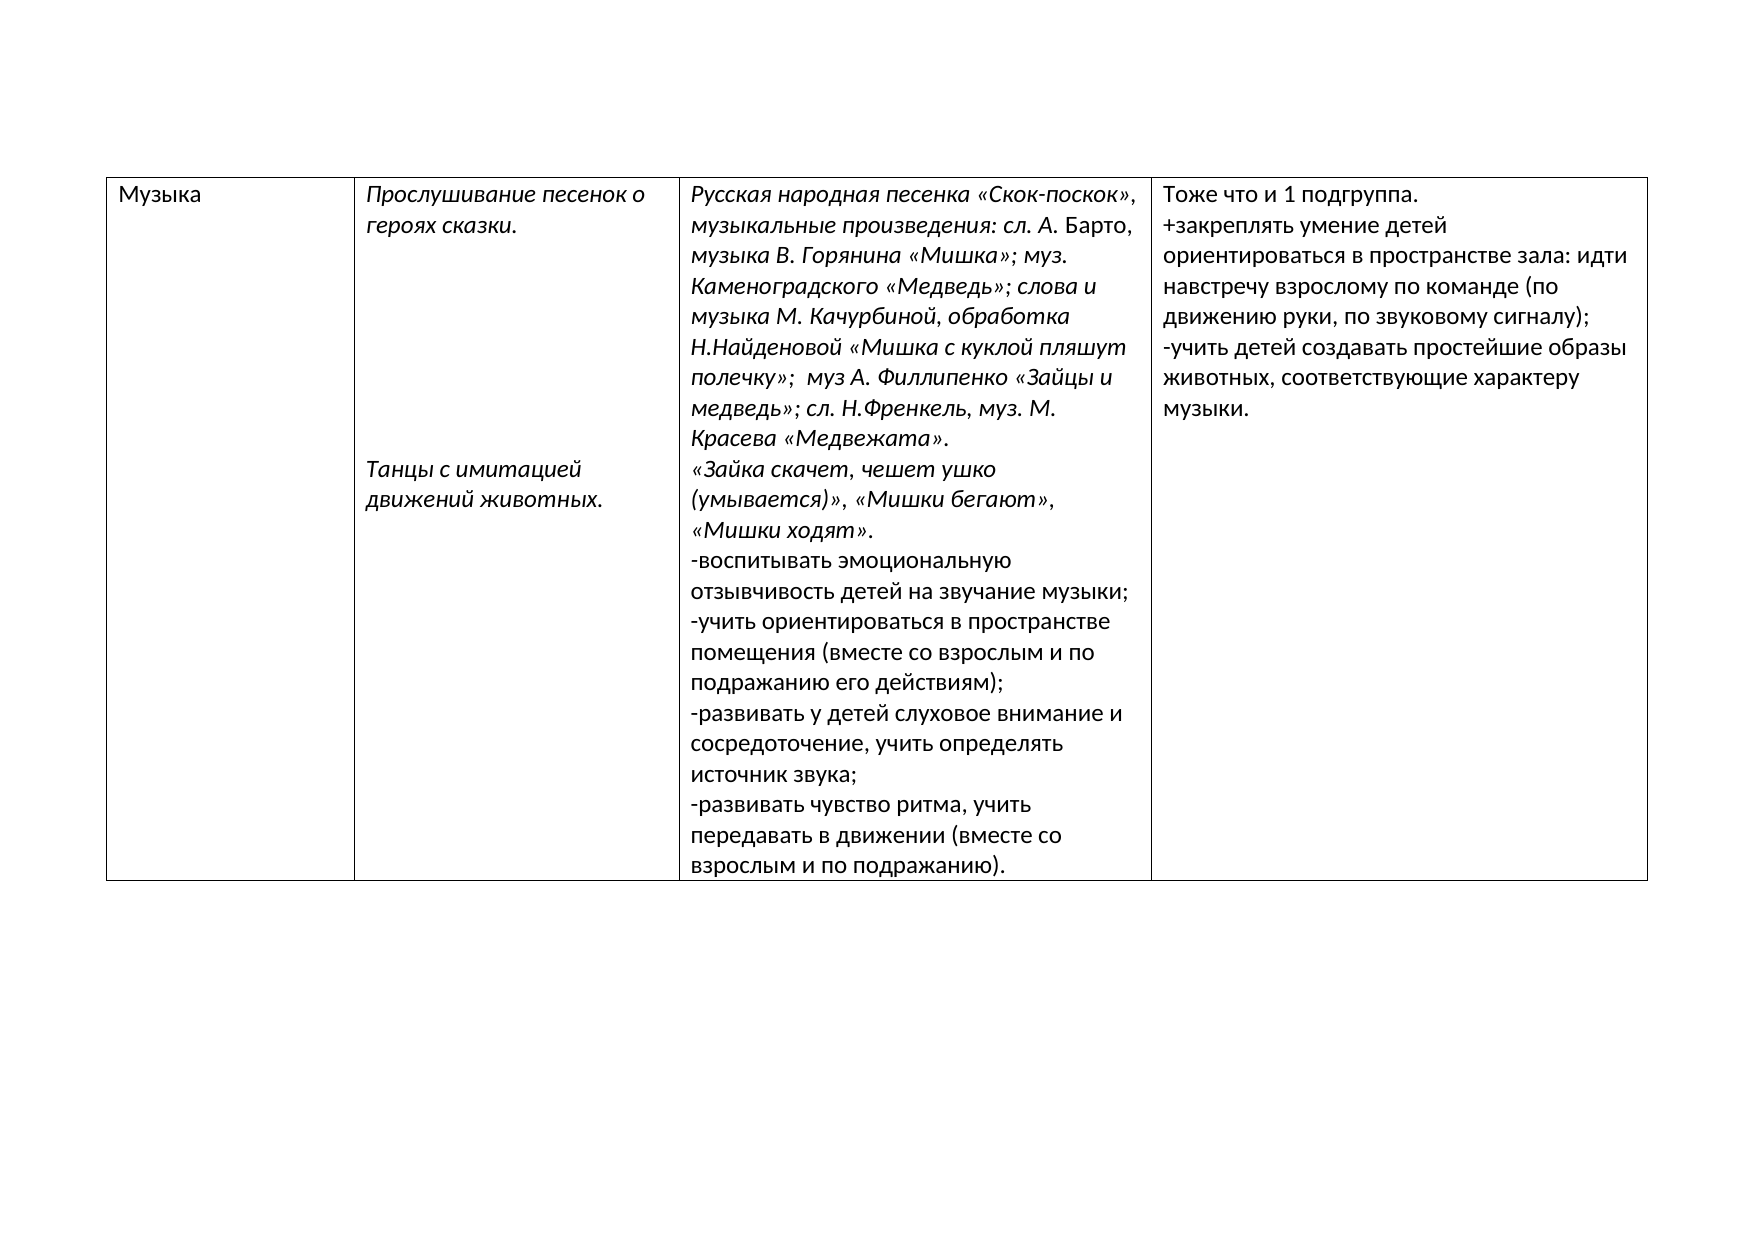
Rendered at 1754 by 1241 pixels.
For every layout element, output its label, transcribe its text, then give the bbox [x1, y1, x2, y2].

table_cell Музыка [107, 178, 354, 880]
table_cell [1152, 178, 1647, 880]
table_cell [355, 178, 679, 880]
